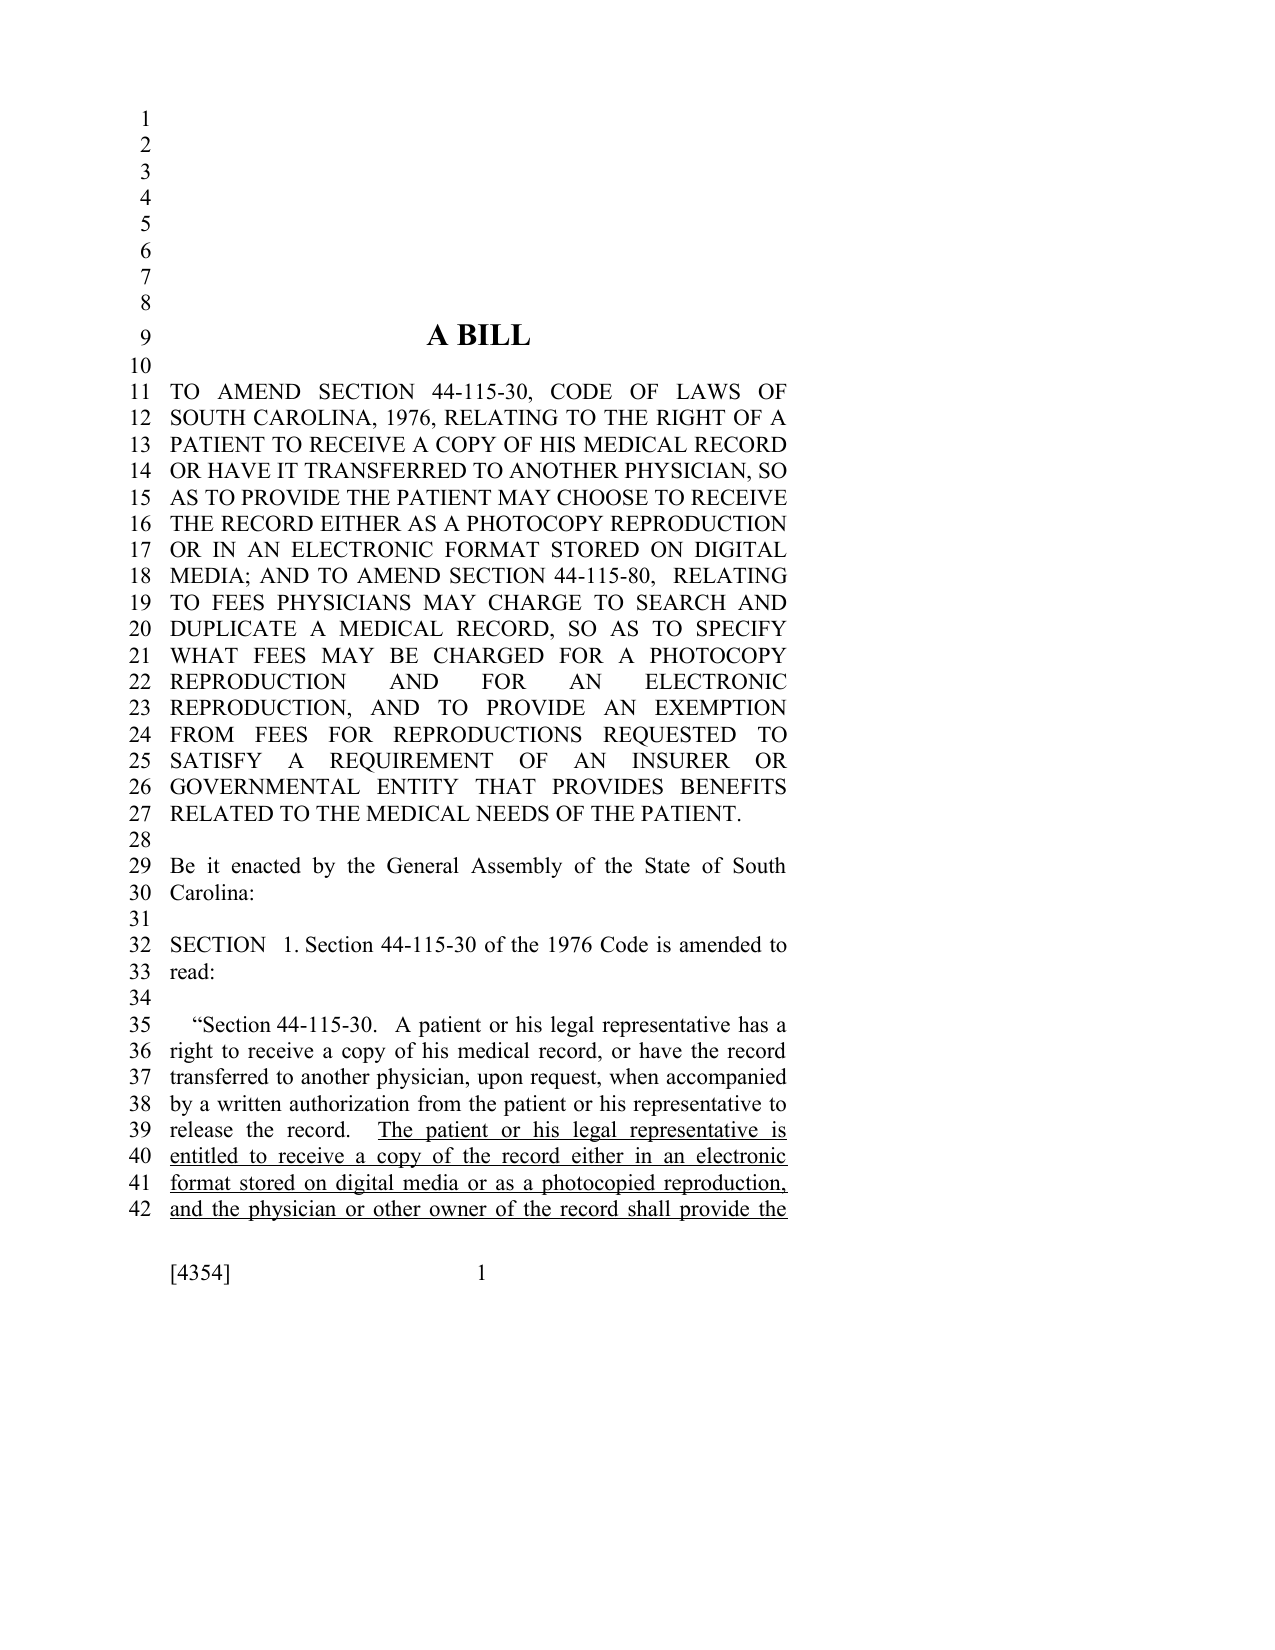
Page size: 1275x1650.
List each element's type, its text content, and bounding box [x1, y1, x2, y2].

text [169, 1166, 787, 1192]
text SECTION 1. Section 44-115-30 of the 1976 Code is amended to read: [169, 932, 787, 984]
text Be it enacted by the General Assembly of the State of South Carolina: [169, 852, 787, 905]
text TO AMEND SECTION 44-115-30, CODE OF LAWS OF SOUTH CAROLINA, 1976, RELATING TO THE RIGHT OF A PATIENT TO RECEIVE A COPY OF HIS MEDICAL RECORD OR HAVE IT TRANSFERRED TO ANOTHER PHYSICIAN, SO AS TO PROVIDE THE PATIENT MAY CHOOSE TO RECEIVE THE RECORD EITHER AS A PHOTOCOPY REPRODUCTION OR IN AN ELECTRONIC FORMAT STORED ON DIGITAL MEDIA; AND TO AMEND SECTION 44-115-80, RELATING TO FEES PHYSICIANS MAY CHARGE TO SEARCH AND DUPLICATE A MEDICAL RECORD, SO AS TO SPECIFY WHAT FEES MAY BE CHARGED FOR A PHOTOCOPY REPRODUCTION AND FOR AN ELECTRONIC REPRODUCTION, AND TO PROVIDE AN EXEMPTION FROM FEES FOR REPRODUCTIONS REQUESTED TO SATISFY A REQUIREMENT OF AN INSURER OR GOVERNMENTAL ENTITY THAT PROVIDES BENEFITS RELATED TO THE MEDICAL NEEDS OF THE PATIENT. [169, 378, 787, 826]
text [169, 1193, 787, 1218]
text A BILL [169, 316, 787, 352]
